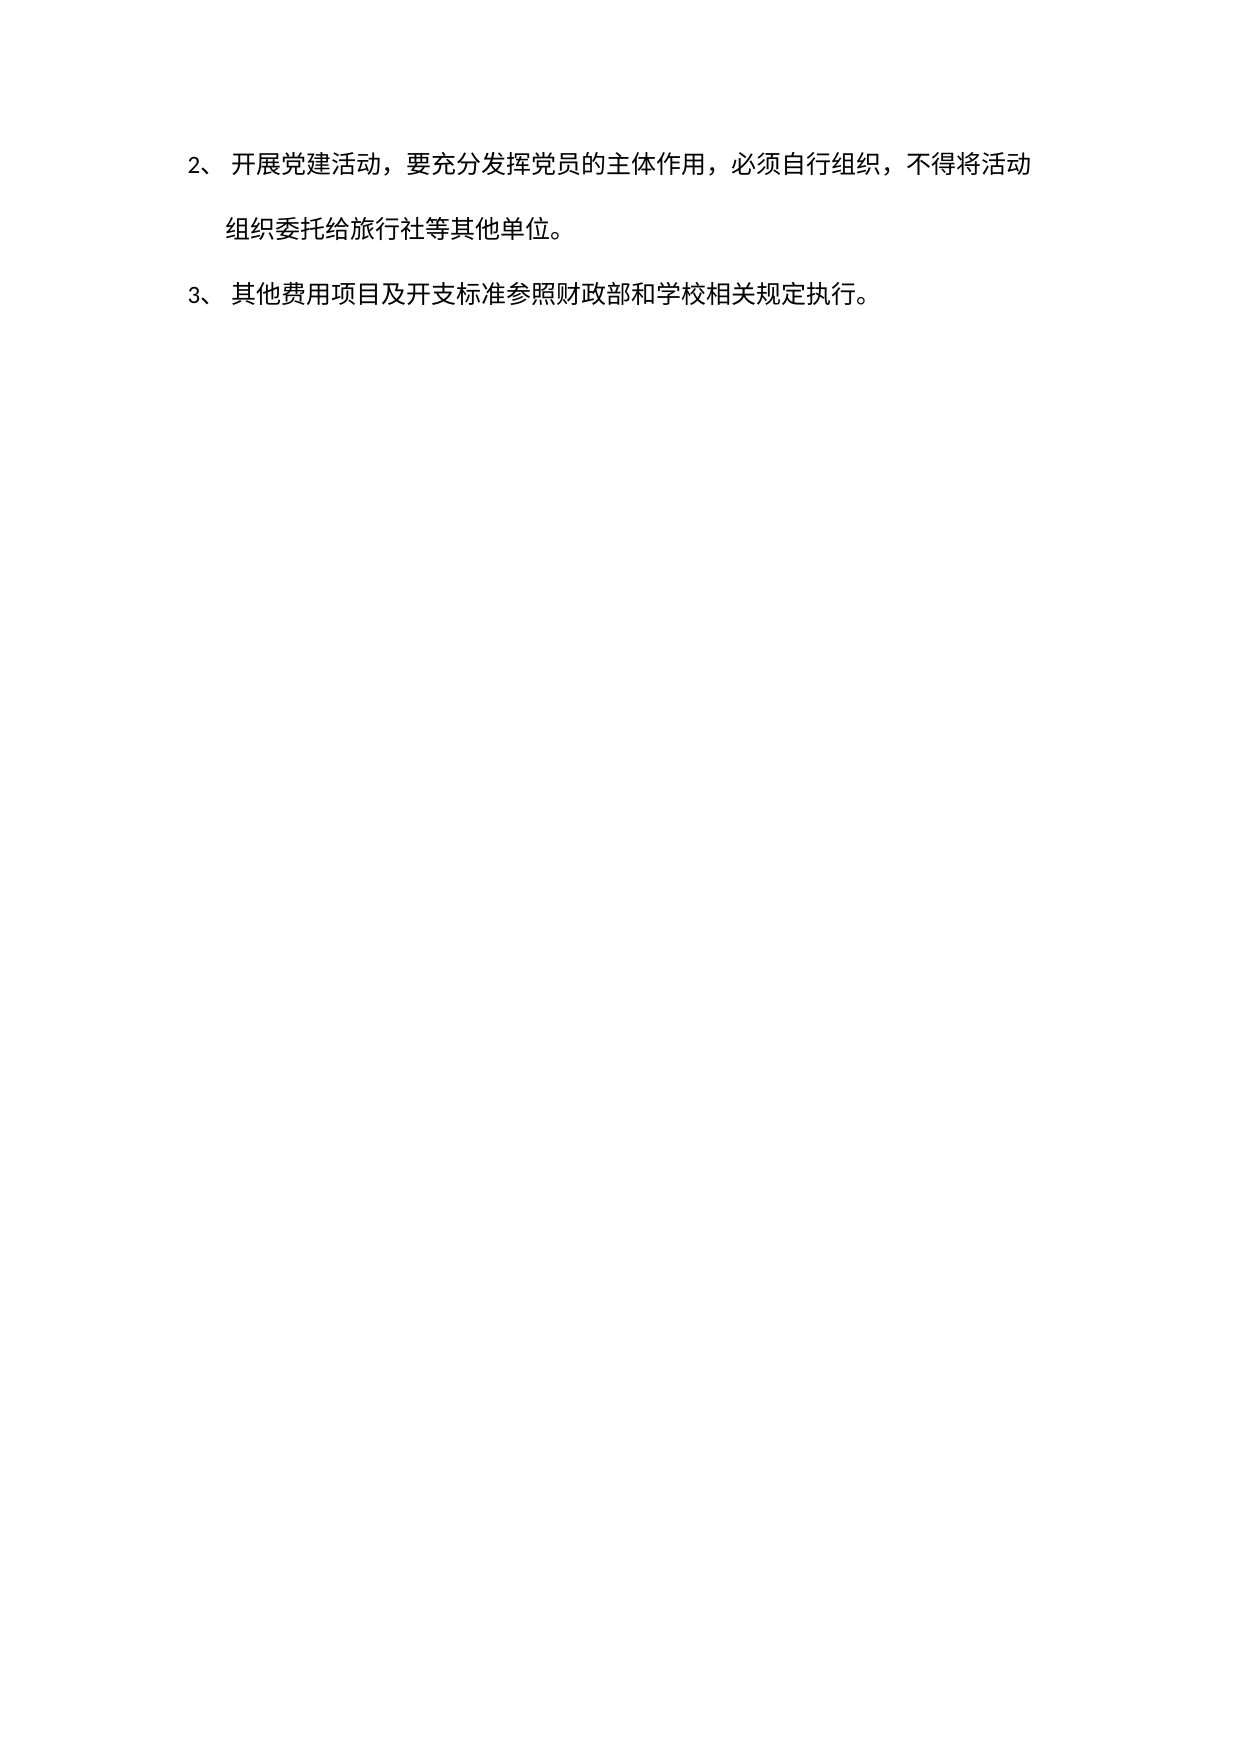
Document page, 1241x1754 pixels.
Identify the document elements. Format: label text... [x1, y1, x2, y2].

list 其他费用项目及开支标准参照财政部和学校相关规定执行。 [187, 260, 1053, 325]
list 开展党建活动，要充分发挥党员的主体作用，必须自行组织，不得将活动组织委托给旅行社等其他单位。 [187, 130, 1053, 260]
